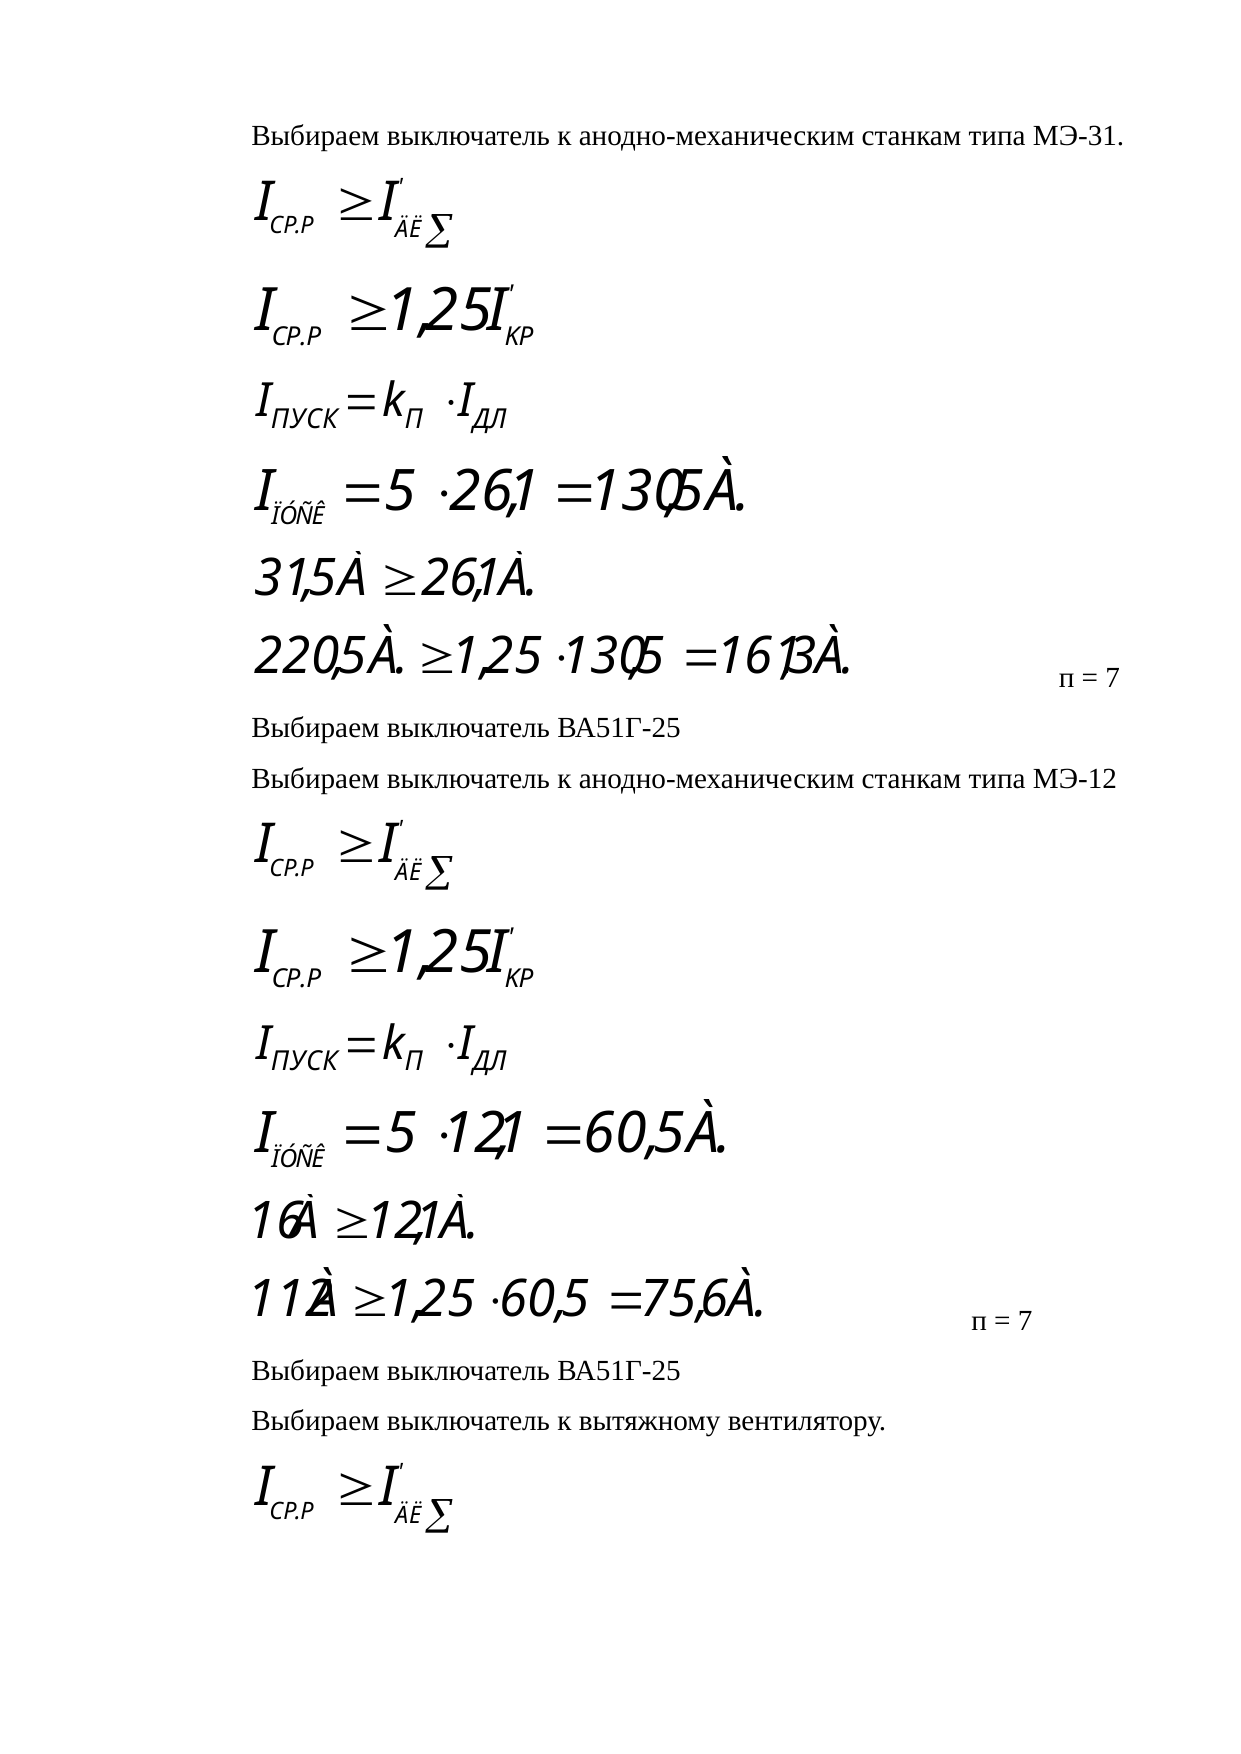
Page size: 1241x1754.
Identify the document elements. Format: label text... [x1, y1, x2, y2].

text п = 7 [177, 551, 1152, 694]
text п = 7 [177, 1194, 1152, 1336]
text Выбираем выключатель к анодно-механическим станкам типа МЭ-31. [177, 118, 1152, 152]
text Выбираем выключатель к анодно-механическим станкам типа МЭ-12 [177, 761, 1152, 794]
text Выбираем выключатель к вытяжному вентилятору. [177, 1403, 1152, 1437]
text Выбираем выключатель ВА51Г-25 [177, 711, 1152, 744]
text Выбираем выключатель ВА51Г-25 [177, 1353, 1152, 1387]
